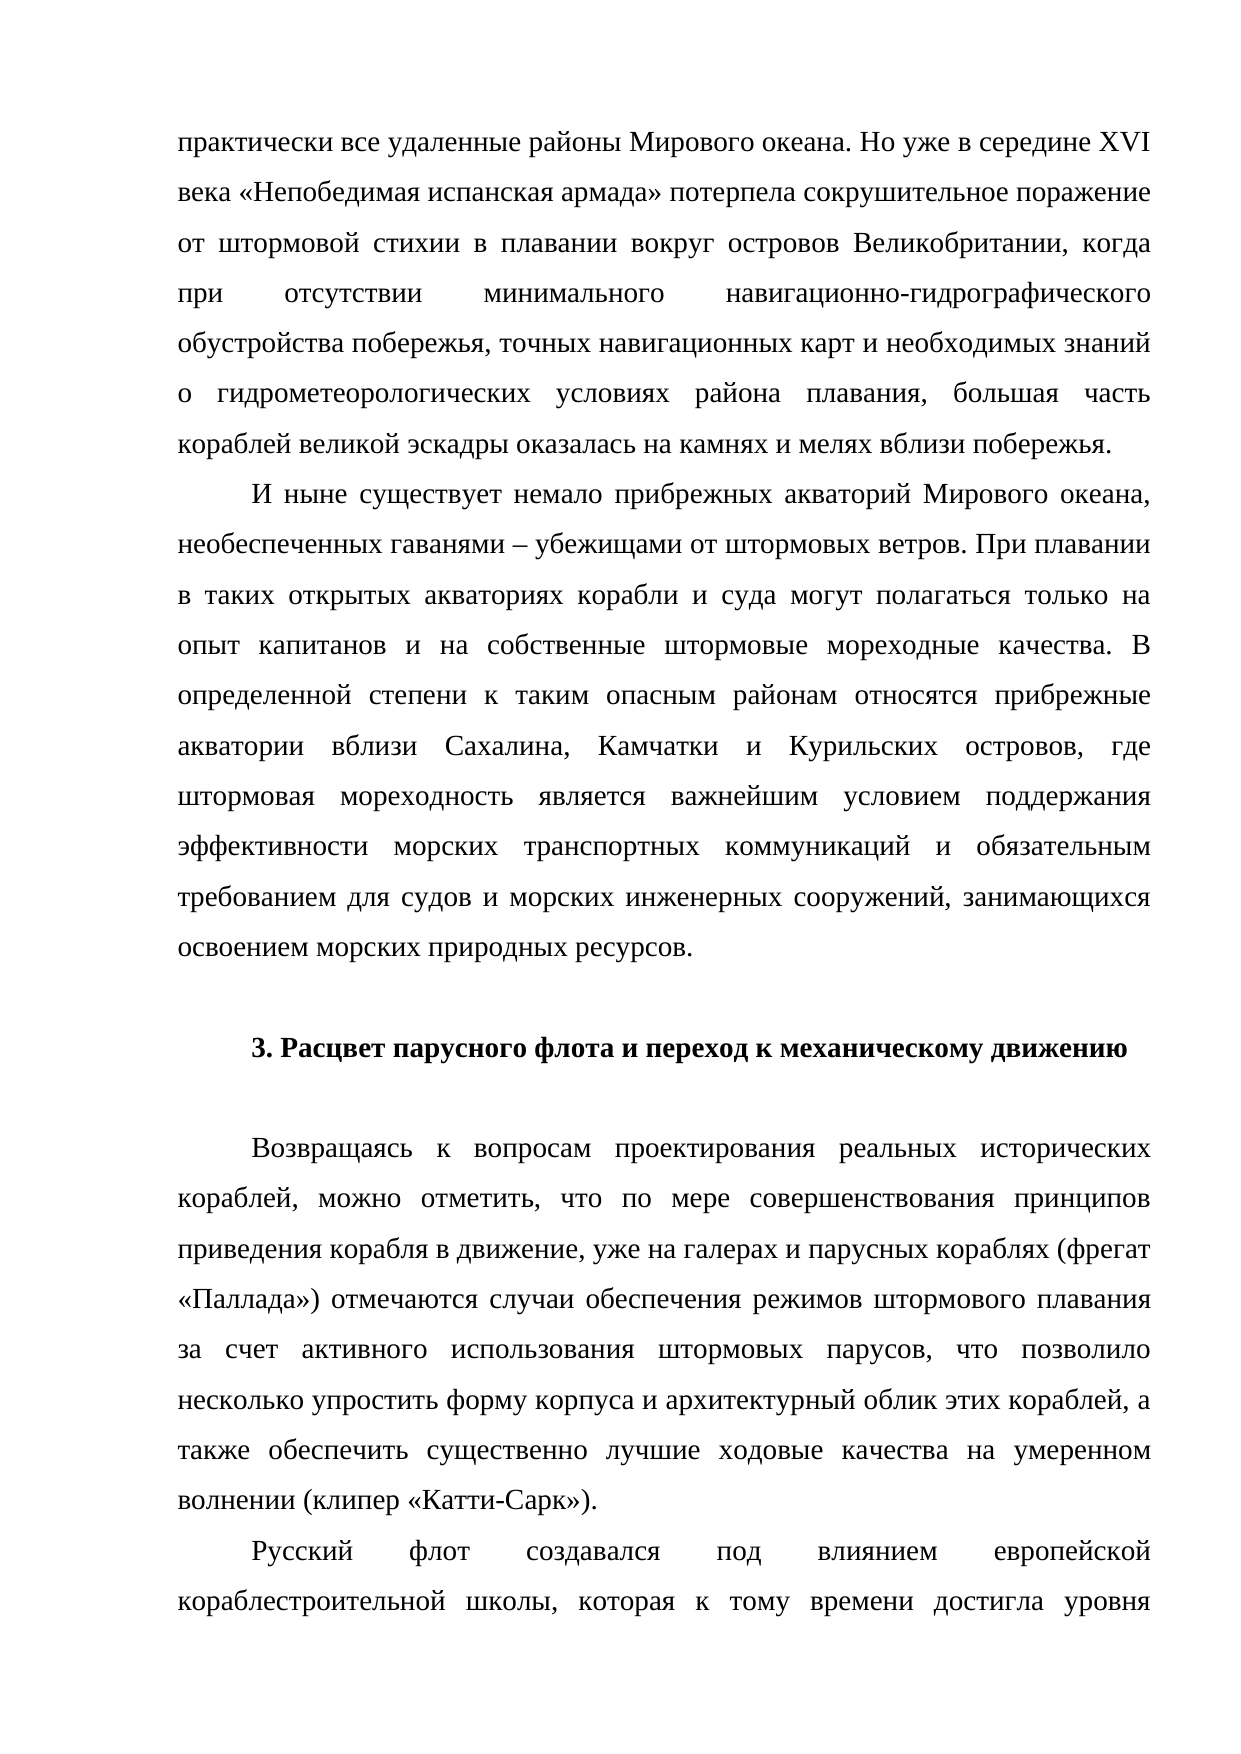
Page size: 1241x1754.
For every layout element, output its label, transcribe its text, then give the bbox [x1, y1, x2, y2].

text Возвращаясь к вопросам проектирования реальных исторических кораблей, можно отметить, что по мере совершенствования принципов приведения корабля в движение, уже на галерах и парусных кораблях (фрегат «Паллада») отмечаются случаи обеспечения режимов штормового плавания за счет активного использования штормовых парусов, что позволило несколько упростить форму корпуса и архитектурный облик этих кораблей, а также обеспечить существенно лучшие ходовые качества на умеренном волнении (клипер «Катти-Сарк»). [177, 1130, 1152, 1516]
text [177, 1533, 1152, 1617]
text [177, 124, 1152, 459]
text 3. Расцвет парусного флота и переход к механическому движению [177, 1030, 1152, 1063]
text И ныне существует немало прибрежных акваторий Мирового океана, необеспеченных гаванями – убежищами от штормовых ветров. При плавании в таких открытых акваториях корабли и суда могут полагаться только на опыт капитанов и на собственные штормовые мореходные качества. В определенной степени к таким опасным районам относятся прибрежные акватории вблизи Сахалина, Камчатки и Курильских островов, где штормовая мореходность является важнейшим условием поддержания эффективности морских транспортных коммуникаций и обязательным требованием для судов и морских инженерных сооружений, занимающихся освоением морских природных ресурсов. [177, 476, 1152, 963]
